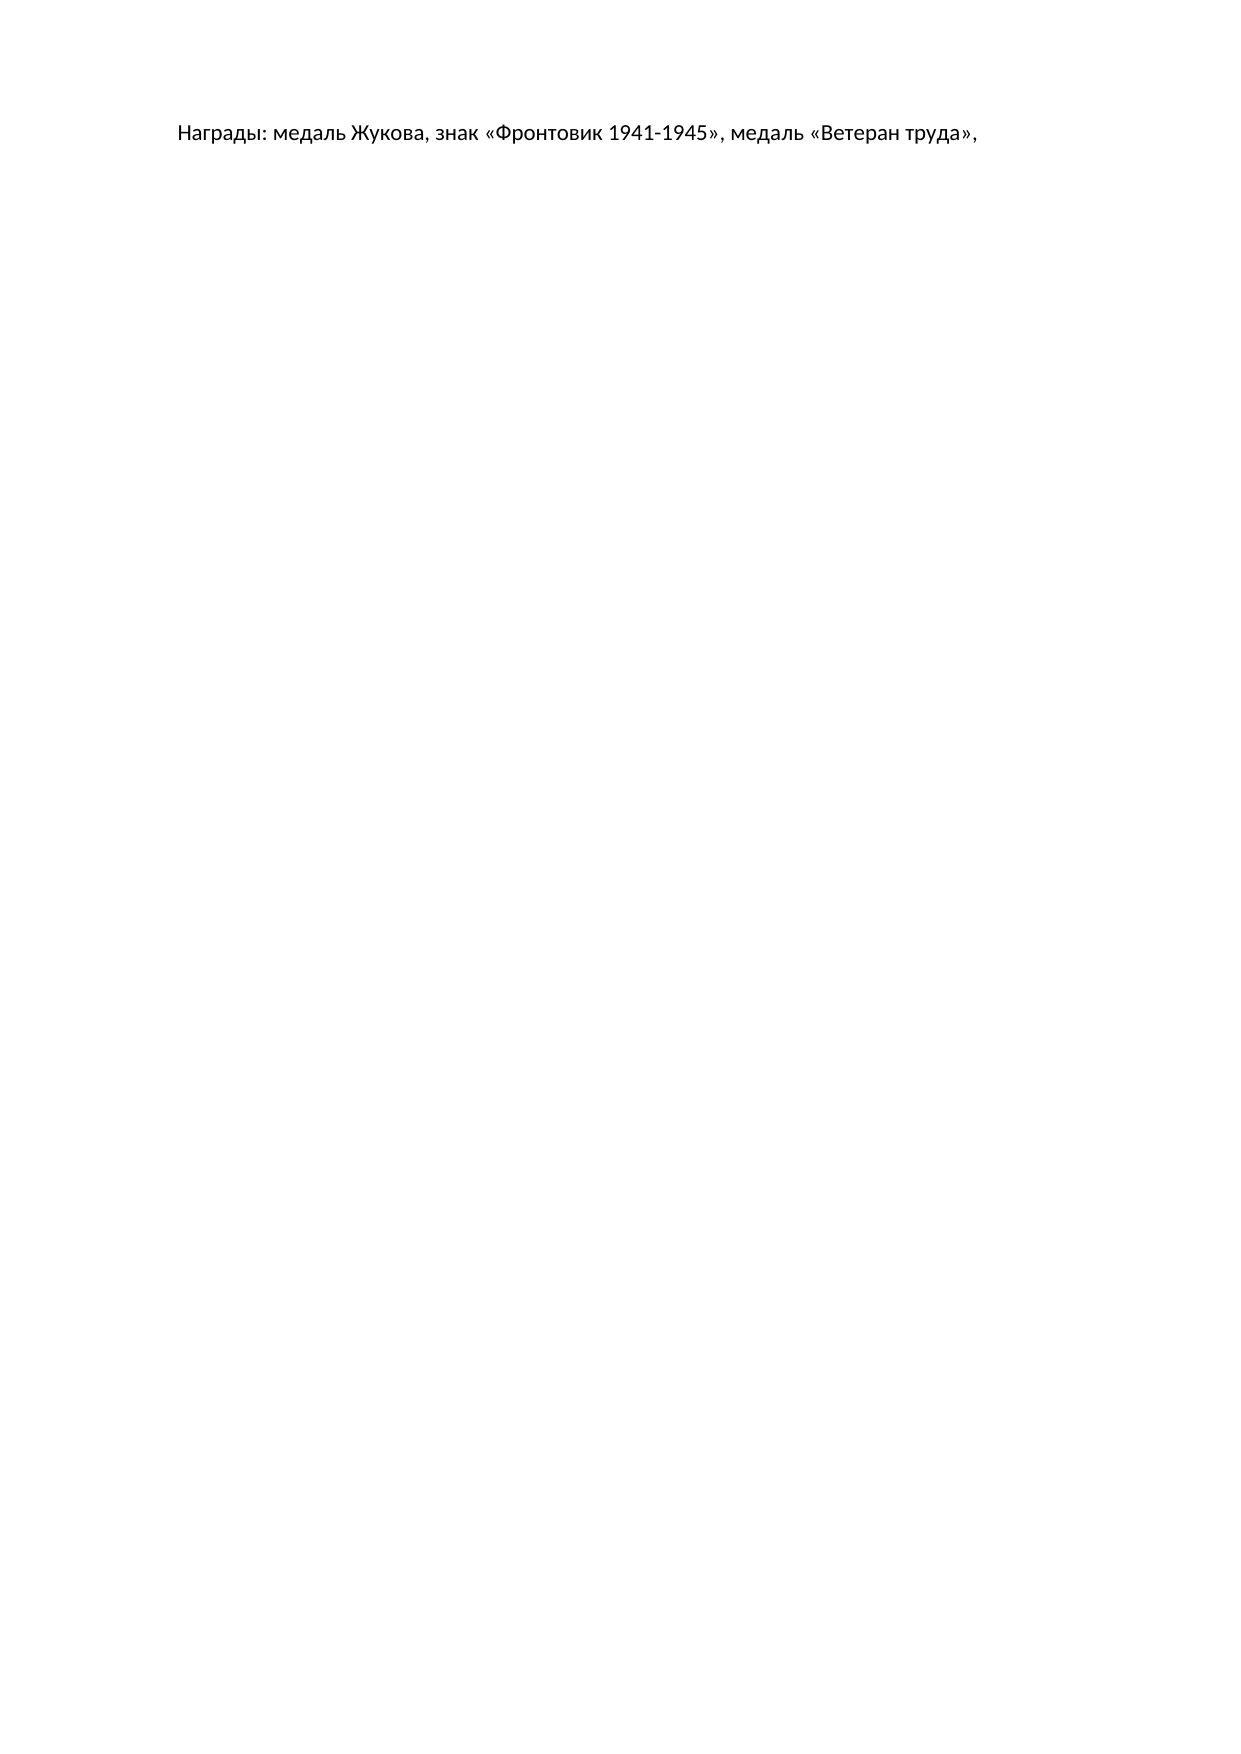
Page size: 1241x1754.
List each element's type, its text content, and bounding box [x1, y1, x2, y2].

text Награды: медаль Жукова, знак «Фронтовик 1941-1945», медаль «Ветеран труда», [177, 118, 1152, 146]
